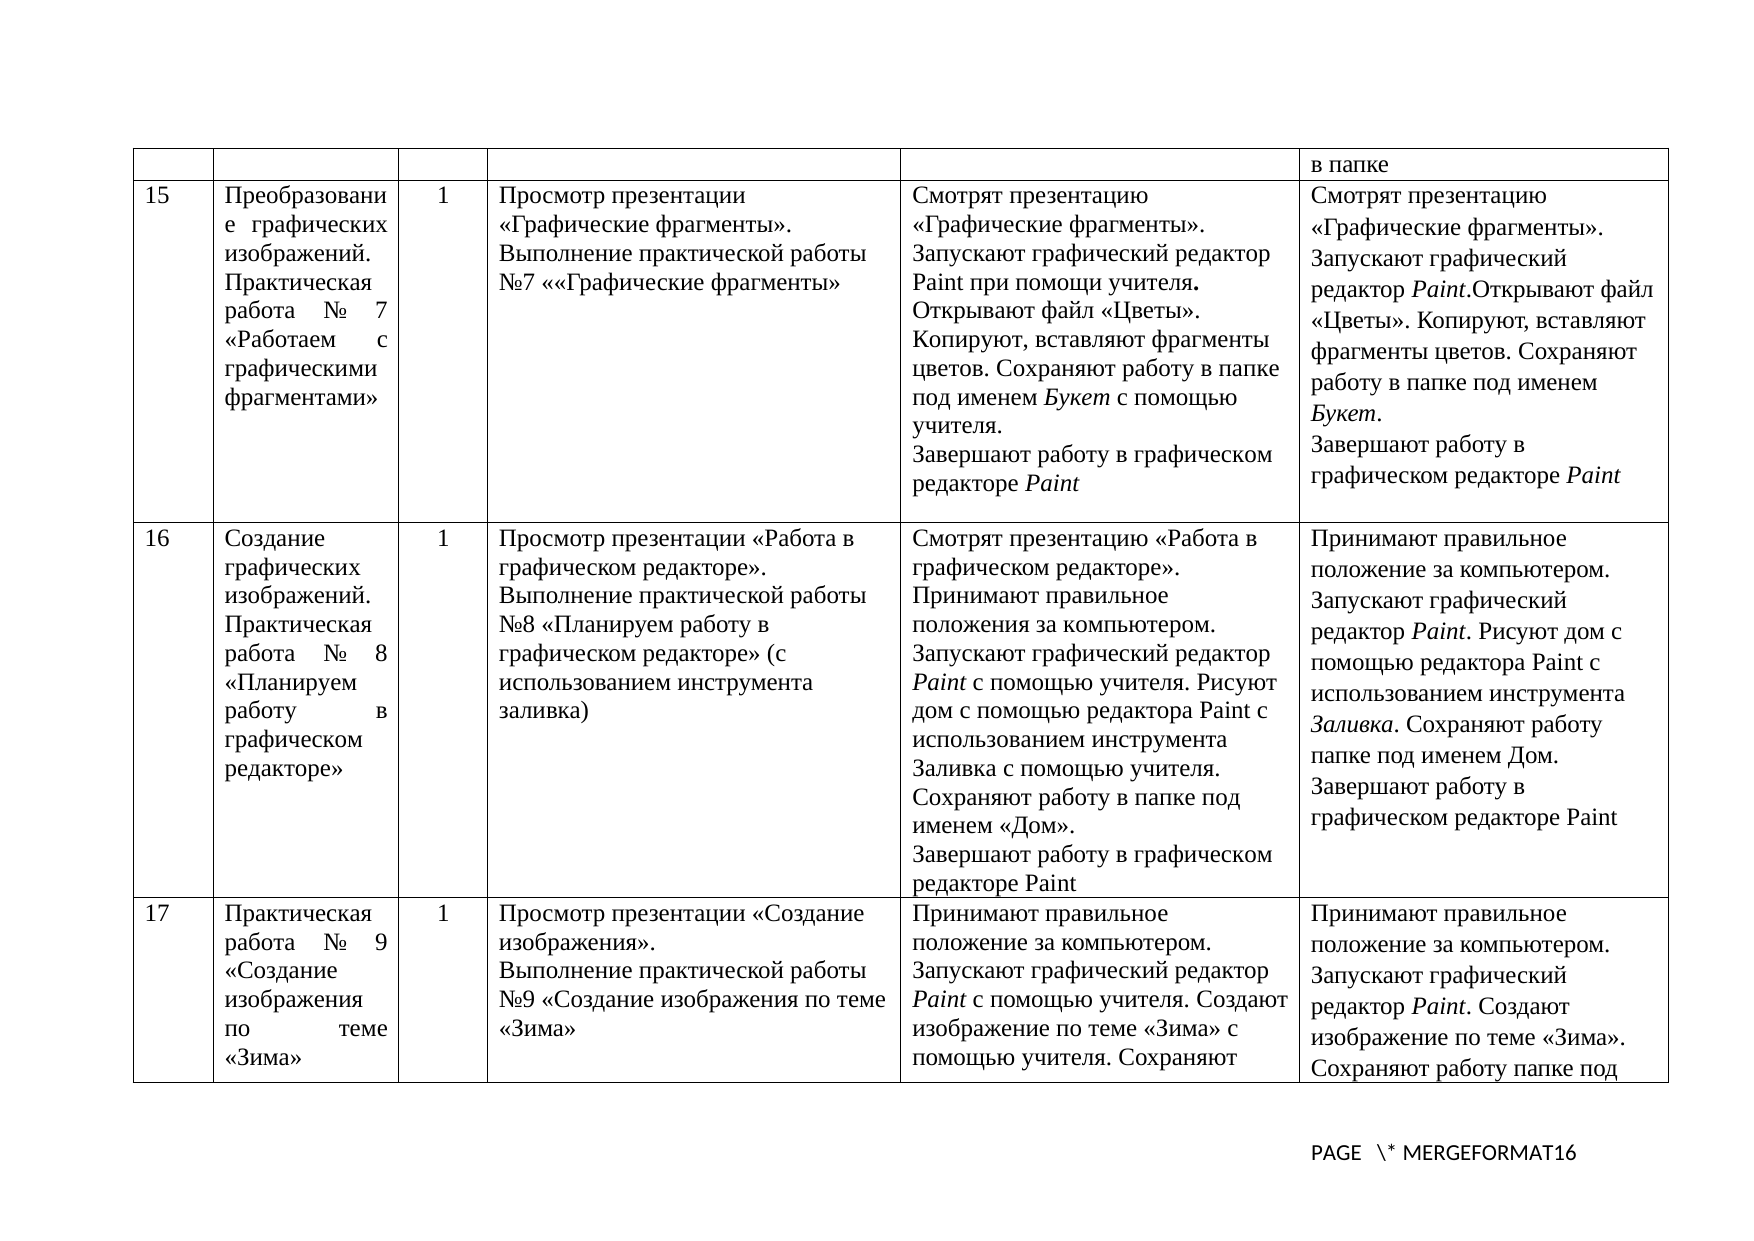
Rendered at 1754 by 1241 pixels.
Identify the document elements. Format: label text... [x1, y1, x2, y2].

table_cell Создание графических изображений. Практическая работа № 8 «Планируем работу в графическом редакторе» [214, 523, 398, 897]
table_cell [1300, 898, 1668, 1082]
table_cell Смотрят презентацию «Работа в графическом редакторе». Принимают правильное положения за компьютером. Запускают графический редактор Paint с помощью учителя. Рисуют дом с помощью редактора Paint с использованием инструмента Заливка с помощью учителя. Сохраняют работу в папке под именем «Дом». Завершают работу в графическом редакторе Paint [901, 523, 1299, 897]
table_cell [901, 898, 1299, 1082]
table_cell Смотрят презентацию «Графические фрагменты». Запускают графический редактор Paint при помощи учителя. Открывают файл «Цветы». Копируют, вставляют фрагменты цветов. Сохраняют работу в папке под именем Букет с помощью учителя. Завершают работу в графическом редакторе Paint [901, 181, 1299, 522]
table_cell 1 [399, 523, 487, 897]
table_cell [214, 149, 398, 179]
table_cell 1 [399, 898, 487, 1082]
table_cell Просмотр презентации «Графические фрагменты». Выполнение практической работы №7 ««Графические фрагменты» [488, 181, 900, 522]
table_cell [901, 149, 1299, 179]
table_cell 16 [134, 523, 213, 897]
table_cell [488, 149, 900, 179]
table_cell 1 [399, 181, 487, 522]
table_cell Смотрят презентацию «Графические фрагменты». Запускают графический редактор Paint.Открывают файл «Цветы». Копируют, вставляют фрагменты цветов. Сохраняют работу в папке под именем Букет. Завершают работу в графическом редакторе Paint [1300, 181, 1668, 522]
table_cell Преобразование графических изображений. Практическая работа № 7 «Работаем с графическими фрагментами» [214, 181, 398, 522]
table_cell Принимают правильное положение за компьютером. Запускают графический редактор Paint. Рисуют дом с помощью редактора Paint с использованием инструмента Заливка. Сохраняют работу папке под именем Дом. Завершают работу в графическом редакторе Paint [1300, 523, 1668, 897]
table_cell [1300, 149, 1668, 179]
table_cell 17 [134, 898, 213, 1082]
table_cell 1 [399, 149, 487, 179]
table_cell Просмотр презентации «Работа в графическом редакторе». Выполнение практической работы №8 «Планируем работу в графическом редакторе» (с использованием инструмента заливка) [488, 523, 900, 897]
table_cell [488, 898, 900, 1082]
table_cell 15 [134, 181, 213, 522]
table_cell 14 [134, 149, 213, 179]
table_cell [214, 898, 398, 1082]
